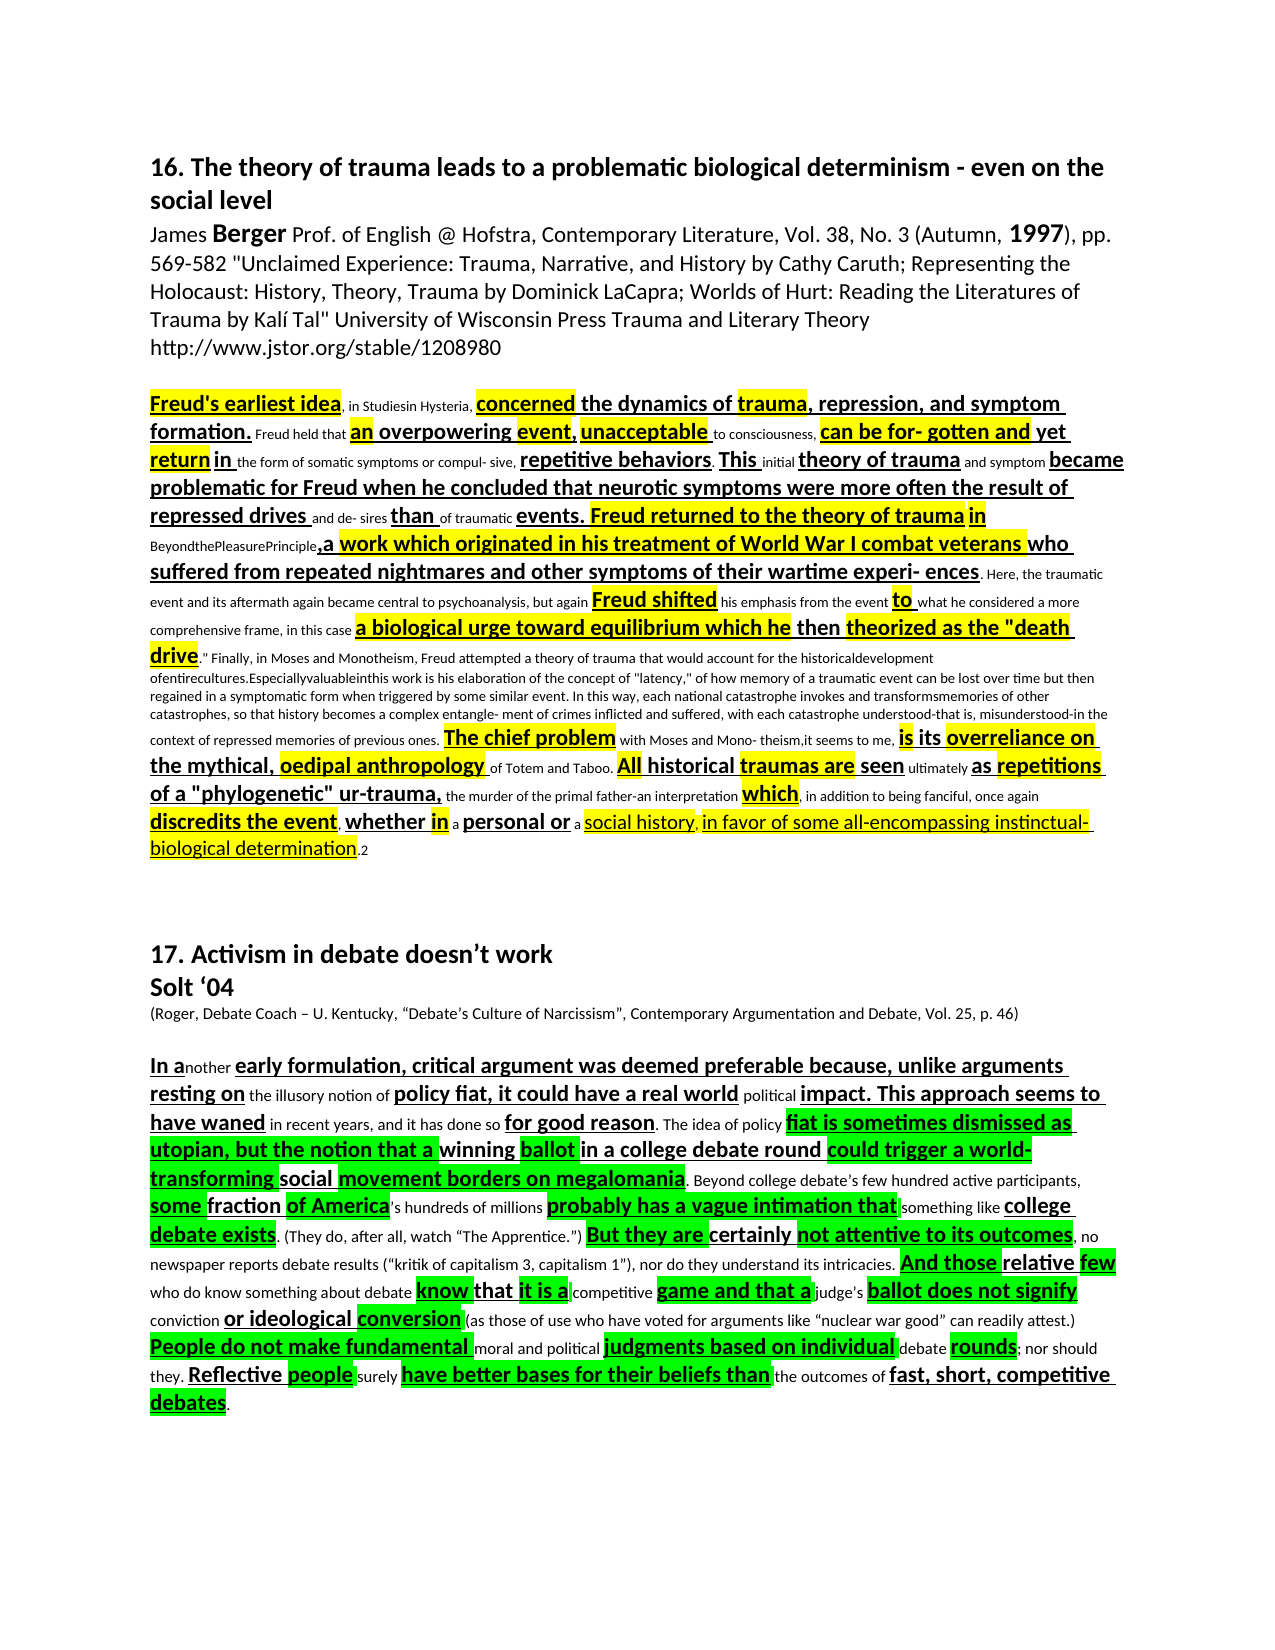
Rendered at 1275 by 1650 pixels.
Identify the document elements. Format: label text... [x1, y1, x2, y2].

text James Berger Prof. of English @ Hofstra, Contemporary Literature, Vol. 38, No. 3 (Autumn, 1997), pp. 569-582 "Unclaimed Experience: Trauma, Narrative, and History by Cathy Caruth; Representing the Holocaust: History, Theory, Trauma by Dominick LaCapra; Worlds of Hurt: Reading the Literatures of Trauma by Kalí Tal" University of Wisconsin Press Trauma and Literary Theory http://www.jstor.org/stable/1208980 [150, 216, 1125, 361]
text 16. The theory of trauma leads to a problematic biological determinism - even on the social level [150, 150, 1125, 216]
text Solt ‘04 [150, 970, 1125, 1003]
text (Roger, Debate Coach – U. Kentucky, “Debate’s Culture of Narcissism”, Contemporary Argumentation and Debate, Vol. 25, p. 46) [150, 1003, 1125, 1023]
subtitle 17. Activism in debate doesn’t work [150, 937, 1125, 970]
text In another early formulation, critical argument was deemed preferable because, unlike arguments resting on the illusory notion of policy fiat, it could have a real world political impact. This approach seems to have waned in recent years, and it has done so for good reason. The idea of policy fiat is sometimes dismissed as utopian, but the notion that a winning ballot in a college debate round could trigger a world-transforming social movement borders on megalomania. Beyond college debate’s few hundred active participants, some fraction of America’s hundreds of millions probably has a vague intimation that something like college debate exists. (They do, after all, watch “The Apprentice.”) But they are certainly not attentive to its outcomes, no newspaper reports debate results (“kritik of capitalism 3, capitalism 1”), nor do they understand its intricacies. And those relative few who do know something about debate know that it is a competitive game and that a judge’s ballot does not signify conviction or ideological conversion (as those of use who have voted for arguments like “nuclear war good” can readily attest.) People do not make fundamental moral and political judgments based on individual debate rounds; nor should they. Reflective people surely have better bases for their beliefs than the outcomes of fast, short, competitive debates. [150, 1052, 1125, 1416]
text Freud's earliest idea, in Studiesin Hysteria, concerned the dynamics of trauma, repression, and symptom formation. Freud held that an overpowering event, unacceptable to consciousness, can be for- gotten and yet return in the form of somatic symptoms or compul- sive, repetitive behaviors. This initial theory of trauma and symptom became problematic for Freud when he concluded that neurotic symptoms were more often the result of repressed drives and de- sires than of traumatic events. Freud returned to the theory of trauma in BeyondthePleasurePrinciple,a work which originated in his treatment of World War I combat veterans who suffered from repeated nightmares and other symptoms of their wartime experi- ences. Here, the traumatic event and its aftermath again became central to psychoanalysis, but again Freud shifted his emphasis from the event to what he considered a more comprehensive frame, in this case a biological urge toward equilibrium which he then theorized as the "death drive." Finally, in Moses and Monotheism, Freud attempted a theory of trauma that would account for the historicaldevelopment ofentirecultures.Especiallyvaluableinthis work is his elaboration of the concept of "latency," of how memory of a traumatic event can be lost over time but then regained in a symptomatic form when triggered by some similar event. In this way, each national catastrophe invokes and transformsmemories of other catastrophes, so that history becomes a complex entangle- ment of crimes inflicted and suffered, with each catastrophe understood-that is, misunderstood-in the context of repressed memories of previous ones. The chief problem with Moses and Mono- theism,it seems to me, is its overreliance on the mythical, oedipal anthropology of Totem and Taboo. All historical traumas are seen ultimately as repetitions of a "phylogenetic" ur-trauma, the murder of the primal father-an interpretation which, in addition to being fanciful, once again discredits the event, whether in a personal or a social history, in favor of some all-encompassing instinctual- biological determination.2 [150, 389, 1125, 860]
